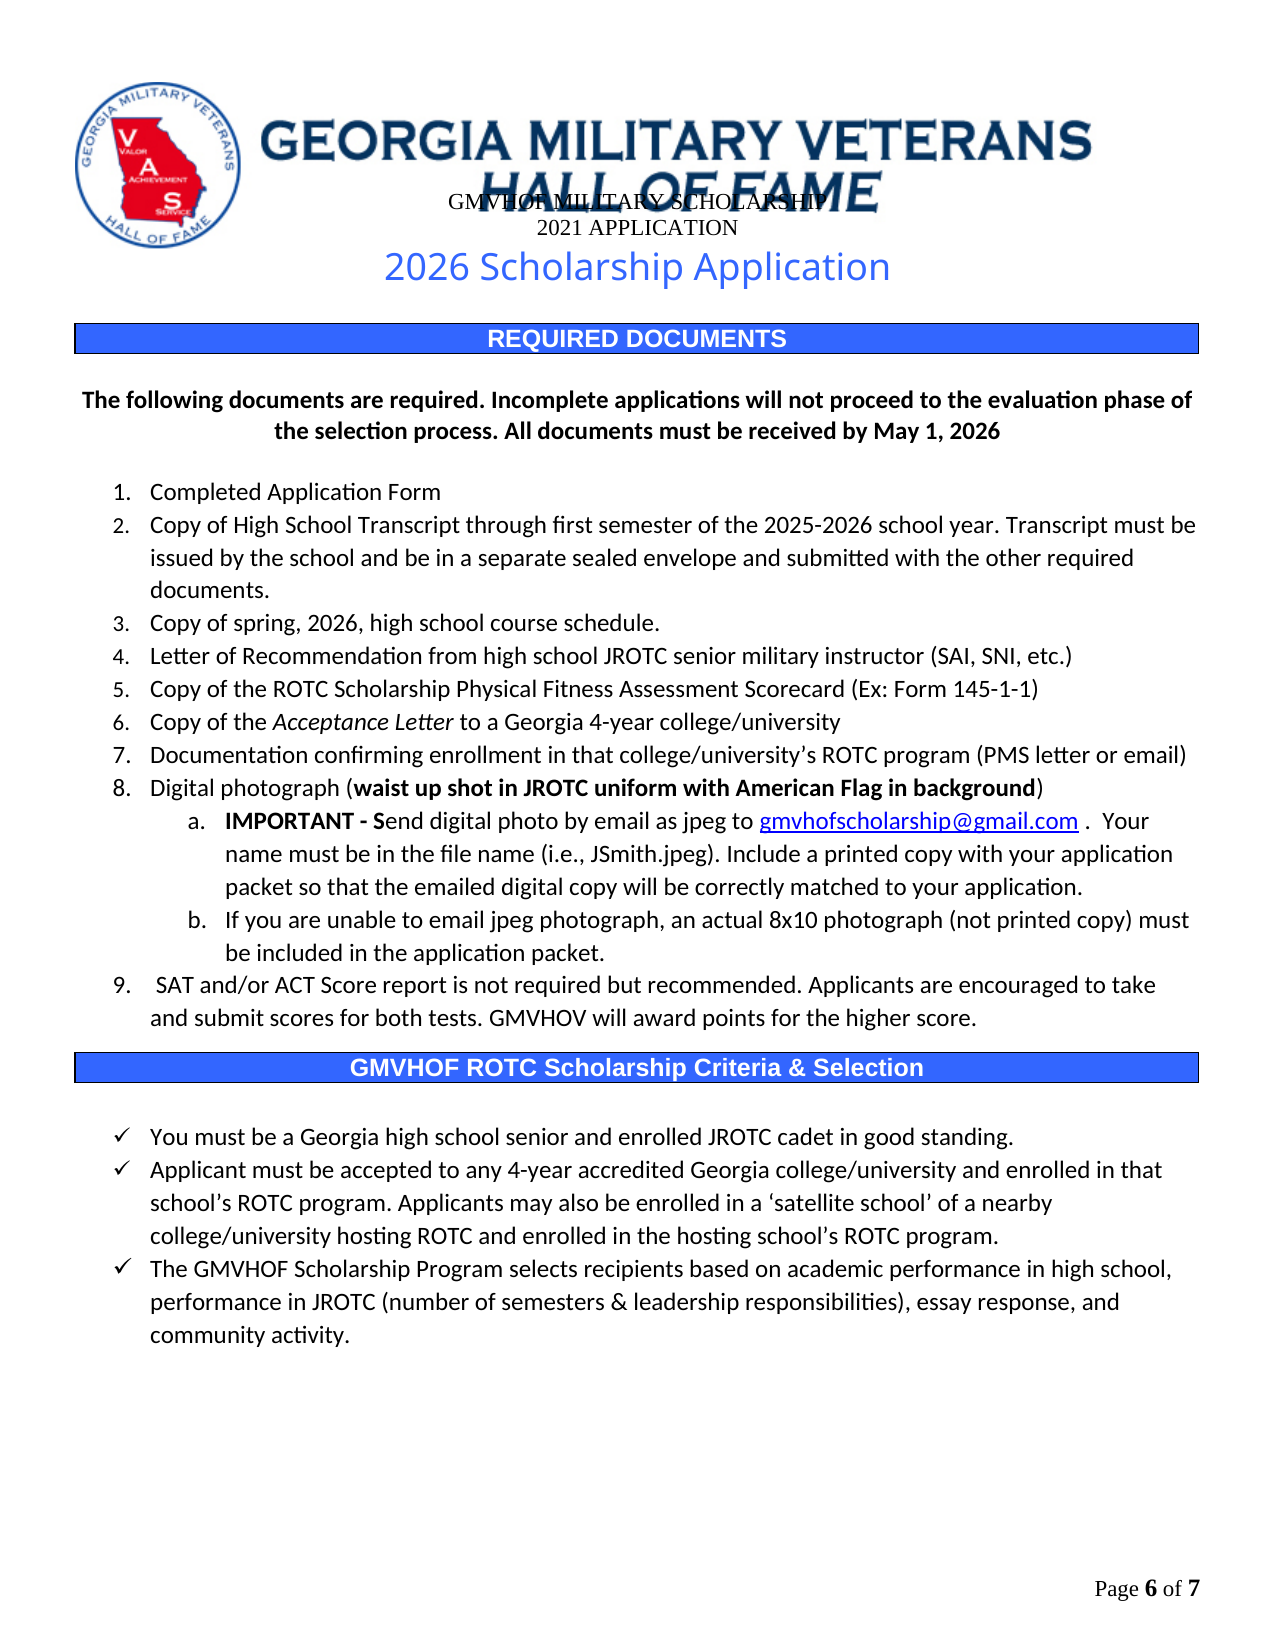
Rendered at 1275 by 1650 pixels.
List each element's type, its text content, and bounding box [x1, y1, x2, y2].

list Copy of the Acceptance Letter to a Georgia 4-year college/university [112, 706, 1200, 737]
list Applicant must be accepted to any 4-year accredited Georgia college/university and enrolled in that school’s ROTC program. Applicants may also be enrolled in a ‘satellite school’ of a nearby college/university hosting ROTC and enrolled in the hosting school’s ROTC program. [112, 1154, 1200, 1251]
table_header REQUIRED DOCUMENTS [76, 324, 1198, 353]
list The GMVHOF Scholarship Program selects recipients based on academic performance in high school, performance in JROTC (number of semesters & leadership responsibilities), essay response, and community activity. [112, 1253, 1200, 1349]
list Letter of Recommendation from high school JROTC senior military instructor (SAI, SNI, etc.) [112, 640, 1200, 671]
list You must be a Georgia high school senior and enrolled JROTC cadet in good standing. [112, 1121, 1200, 1152]
list IMPORTANT - Send digital photo by email as jpeg to gmvhofscholarship@gmail.com . Your name must be in the file name (i.e., JSmith.jpeg). Include a printed copy with your application packet so that the emailed digital copy will be correctly matched to your application. [187, 805, 1200, 901]
list Copy of spring, 2026, high school course schedule. [112, 607, 1200, 638]
list Copy of the ROTC Scholarship Physical Fitness Assessment Scorecard (Ex: Form 145-1-1) [112, 673, 1200, 704]
list Documentation confirming enrollment in that college/university’s ROTC program (PMS letter or email) [112, 739, 1200, 770]
list Digital photograph (waist up shot in JROTC uniform with American Flag in background) [112, 772, 1200, 803]
picture [75, 82, 1140, 250]
list Completed Application Form [112, 476, 1200, 506]
list Copy of High School Transcript through first semester of the 2025-2026 school year. Transcript must be issued by the school and be in a separate sealed envelope and submitted with the other required documents. [112, 509, 1200, 605]
table_header GMVHOF ROTC Scholarship Criteria & Selection [76, 1053, 1198, 1082]
list If you are unable to email jpeg photograph, an actual 8x10 photograph (not printed copy) must be included in the application packet. [187, 904, 1200, 967]
list SAT and/or ACT Score report is not required but recommended. Applicants are encouraged to take and submit scores for both tests. GMVHOV will award points for the higher score. [112, 969, 1200, 1033]
text The following documents are required. Incomplete applications will not proceed to the evaluation phase of the selection process. All documents must be received by May 1, 2026 [75, 384, 1200, 445]
